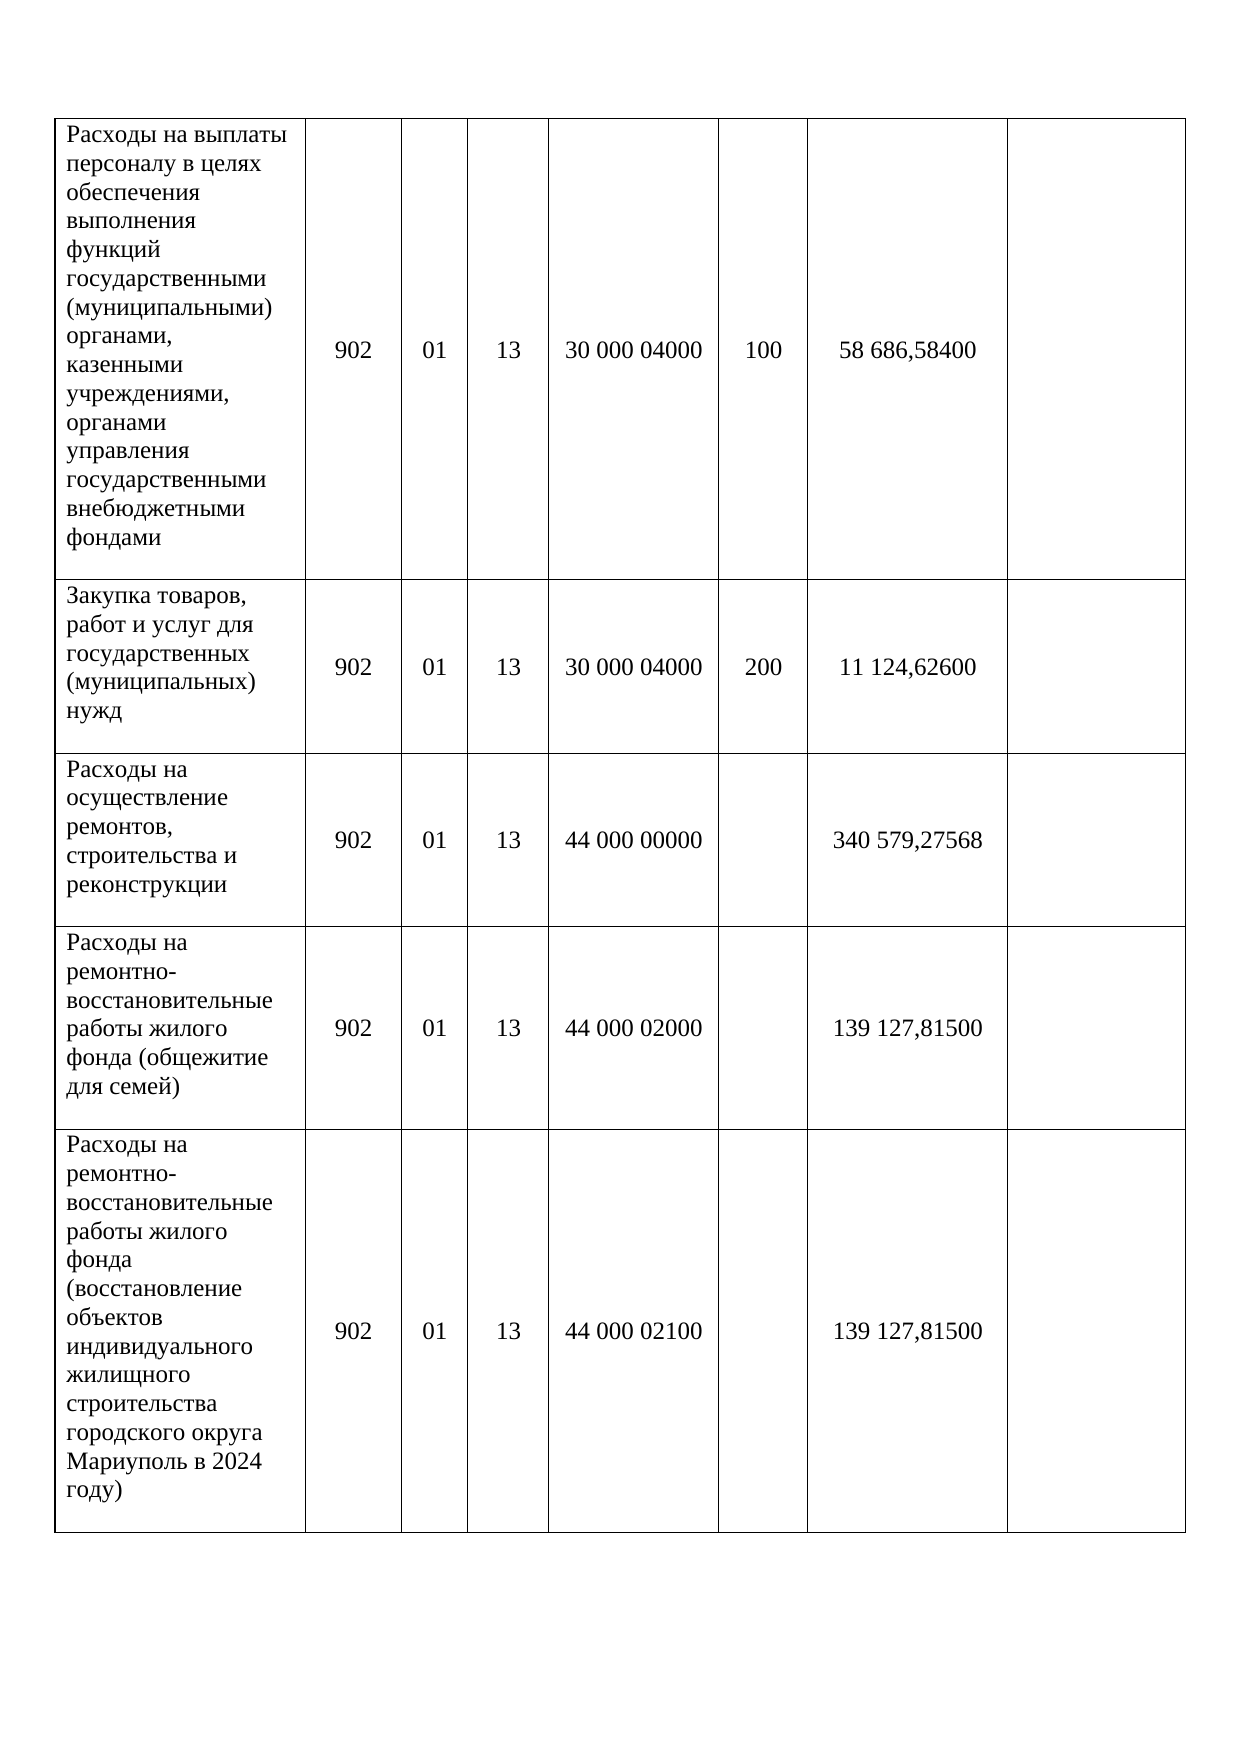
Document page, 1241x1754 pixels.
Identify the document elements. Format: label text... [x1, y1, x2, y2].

table_cell 139 127,81500 [808, 1130, 1007, 1532]
table_cell [1008, 119, 1185, 579]
table_cell 340 579,27568 [808, 754, 1007, 926]
table_cell 44 000 02000 [549, 927, 718, 1128]
table_cell 13 [468, 754, 548, 926]
table_cell [1008, 580, 1185, 753]
table_cell [1008, 1130, 1185, 1532]
table_cell 13 [468, 119, 548, 579]
table_cell 01 [402, 1130, 467, 1532]
table_cell 11 124,62600 [808, 580, 1007, 753]
table_cell [719, 1130, 807, 1532]
table_cell 01 [402, 754, 467, 926]
table_cell [1008, 754, 1185, 926]
table_cell 01 [402, 580, 467, 753]
table_cell 30 000 04000 [549, 119, 718, 579]
table_cell 13 [468, 580, 548, 753]
table_cell 139 127,81500 [808, 927, 1007, 1128]
table_cell [1008, 927, 1185, 1128]
table_cell 13 [468, 1130, 548, 1532]
table_cell 44 000 02100 [549, 1130, 718, 1532]
table_cell Расходы на ремонтно-восстановительные работы жилого фонда (общежитие для семей) [56, 927, 305, 1128]
table_cell 902 [306, 580, 401, 753]
table_cell [719, 754, 807, 926]
table_cell 01 [402, 927, 467, 1128]
table_cell 44 000 00000 [549, 754, 718, 926]
table_cell Расходы на выплаты персоналу в целях обеспечения выполнения функций государственными (муниципальными) органами, казенными учреждениями, органами управления государственными внебюджетными фондами [56, 119, 305, 579]
table_cell 902 [306, 754, 401, 926]
table_cell 13 [468, 927, 548, 1128]
table_cell 30 000 04000 [549, 580, 718, 753]
table_cell 902 [306, 927, 401, 1128]
table_cell [719, 927, 807, 1128]
table_cell Расходы на ремонтно-восстановительные работы жилого фонда (восстановление объектов индивидуального жилищного строительства городского округа Мариуполь в 2024 году) [56, 1130, 305, 1532]
table_cell 01 [402, 119, 467, 579]
table_cell 902 [306, 119, 401, 579]
table_cell 100 [719, 119, 807, 579]
table_cell Закупка товаров, работ и услуг для государственных (муниципальных) нужд [56, 580, 305, 753]
table_cell 58 686,58400 [808, 119, 1007, 579]
table_cell Расходы на осуществление ремонтов, строительства и реконструкции [56, 754, 305, 926]
table_cell 200 [719, 580, 807, 753]
table_cell 902 [306, 1130, 401, 1532]
